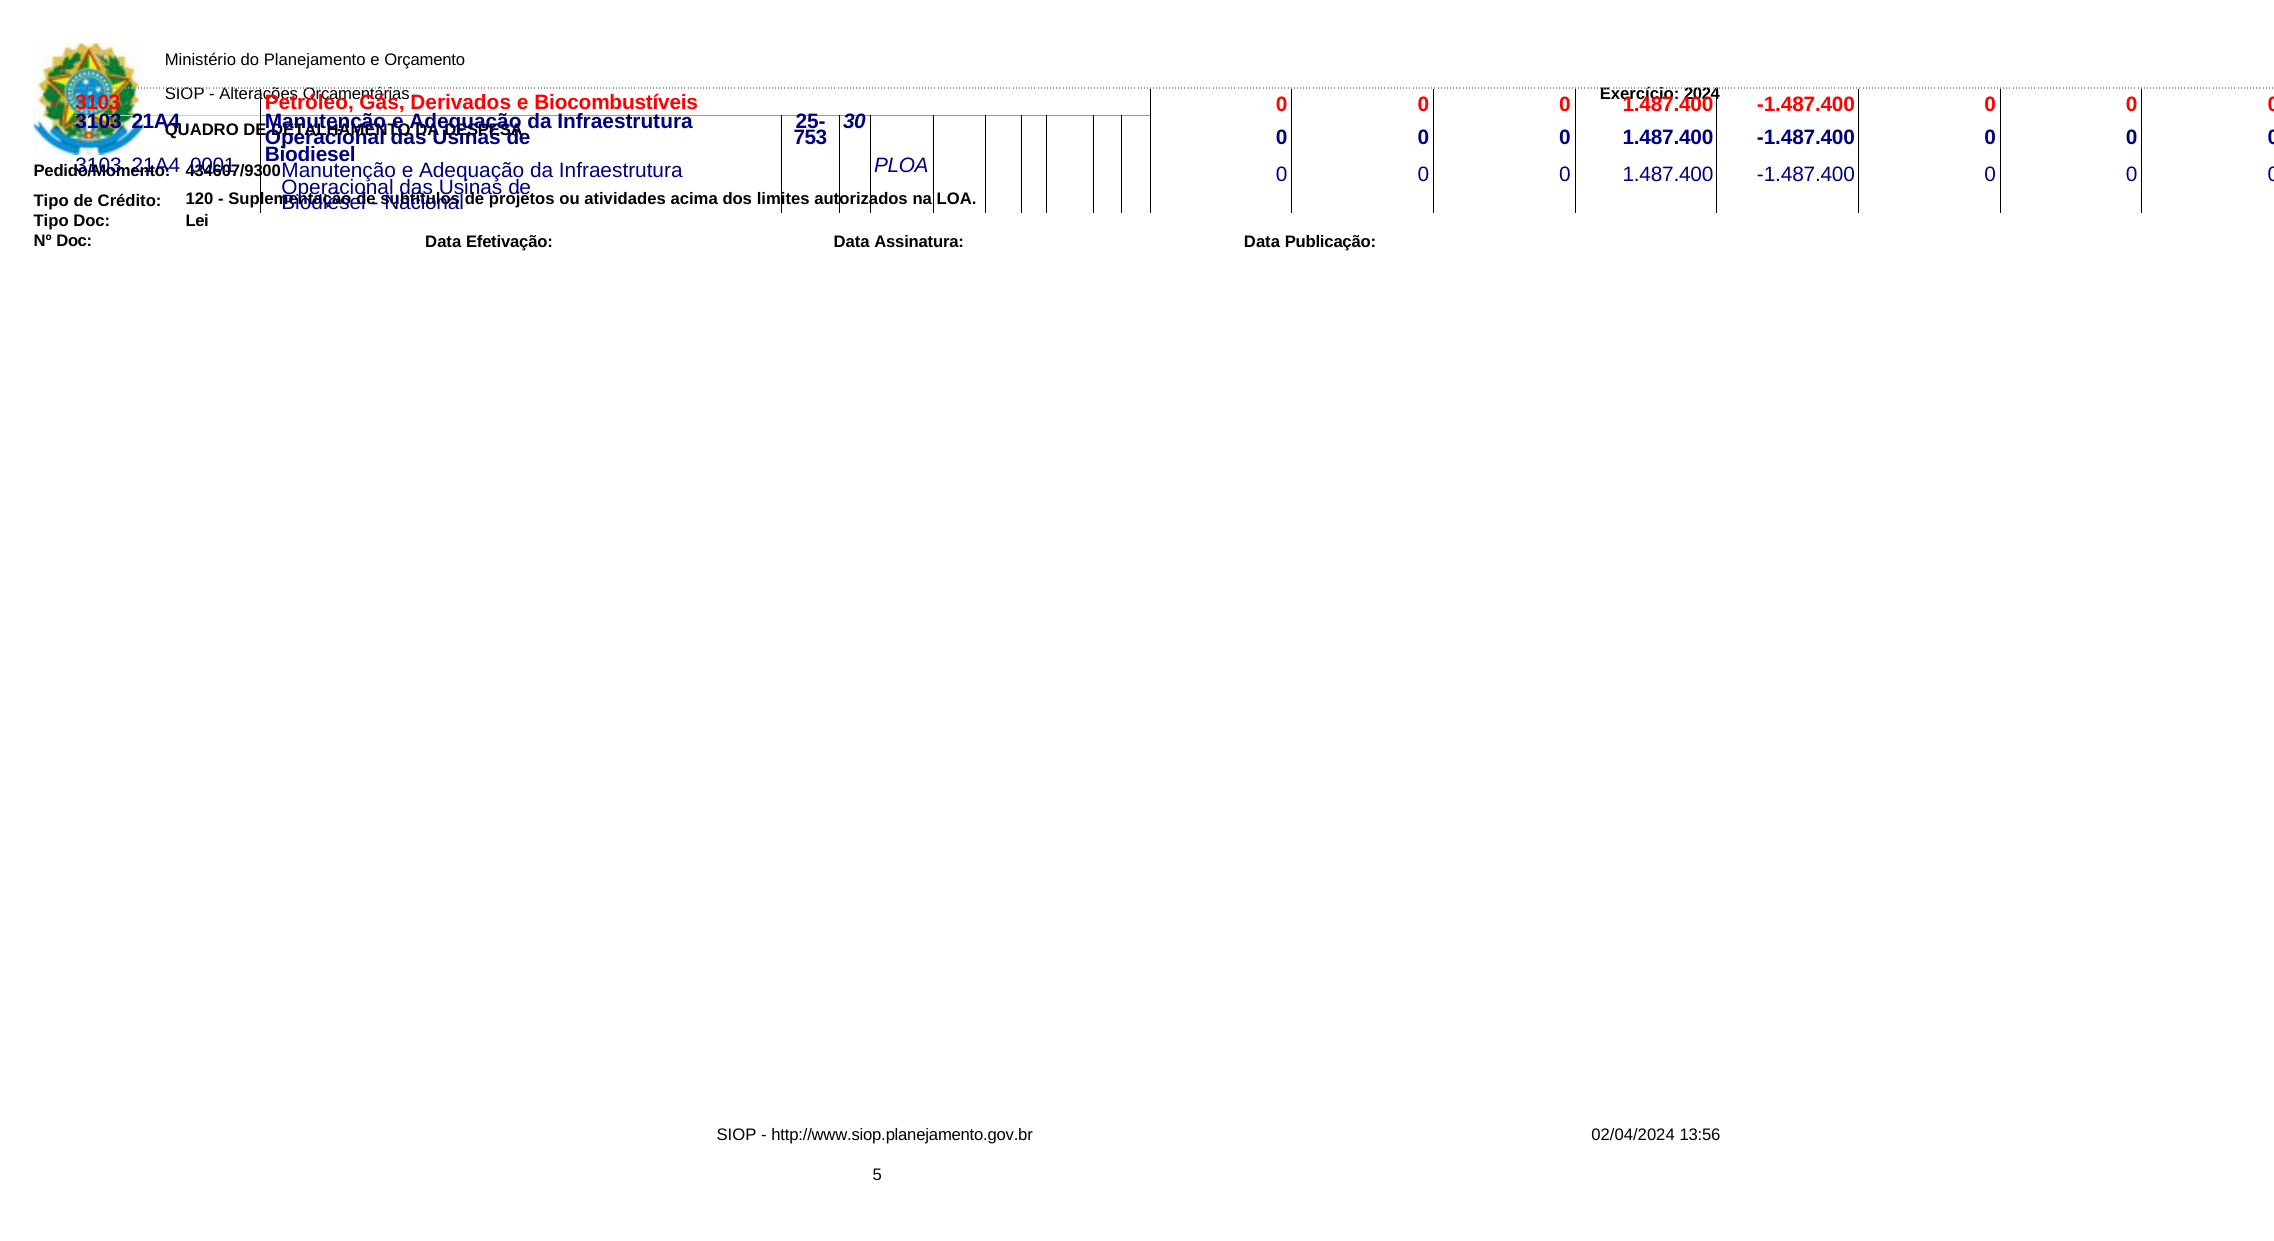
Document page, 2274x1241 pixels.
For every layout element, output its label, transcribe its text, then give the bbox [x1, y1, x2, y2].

table_cell 0 [1292, 115, 1433, 148]
table_cell 0 [1151, 87, 1291, 115]
table_cell 0 [1292, 149, 1433, 213]
table_cell 1.487.400 [1576, 115, 1716, 148]
table_cell [782, 149, 839, 213]
table_cell [934, 116, 985, 213]
table_cell 0 [1292, 87, 1433, 115]
table_cell 0 [1151, 149, 1291, 213]
table_cell [1022, 116, 1046, 213]
table_cell 3103 21A4 [75, 116, 260, 148]
table_cell [1047, 116, 1093, 213]
table_cell 3103 [75, 87, 260, 115]
picture [33, 43, 144, 155]
table_cell [871, 116, 933, 148]
table_cell 0 [1151, 115, 1291, 148]
table_cell 1.487.400 [1576, 87, 1716, 115]
table_cell 0 [2142, 87, 2274, 115]
table_cell Manutenção e Adequação da Infraestrutura Operacional das Usinas de Biodiesel Manutenção e Adequação da Infraestrutura Operacional das Usinas de Biodiesel - Nacional [261, 116, 781, 213]
table_cell 3103 21A4 0001 [75, 149, 260, 213]
table_cell 0 [1434, 115, 1575, 148]
table_cell 0 [2001, 149, 2141, 213]
table_cell [1122, 116, 1150, 213]
table_cell PLOA [871, 149, 933, 213]
table_cell 0 [1859, 115, 2000, 148]
table_cell [1094, 116, 1121, 213]
table_cell -1.487.400 [1717, 87, 1858, 115]
table_cell 0 [1859, 149, 2000, 213]
table_cell 0 [2142, 149, 2274, 213]
table_cell 0 [1434, 87, 1575, 115]
table_cell 1.487.400 [1576, 149, 1716, 213]
table_cell 0 [2001, 87, 2141, 115]
table_cell 0 [1859, 87, 2000, 115]
table_cell Petróleo, Gás, Derivados e Biocombustíveis [260, 87, 1150, 115]
table_cell [986, 116, 1021, 213]
table_cell 30 [840, 116, 870, 148]
table_cell 0 [2001, 115, 2141, 148]
table_cell -1.487.400 [1717, 115, 1858, 148]
table_cell -1.487.400 [1717, 149, 1858, 213]
table_cell 25- 753 [782, 116, 839, 148]
table_cell [840, 149, 870, 213]
table_cell 0 [2142, 115, 2274, 148]
table_cell 0 [1434, 149, 1575, 213]
